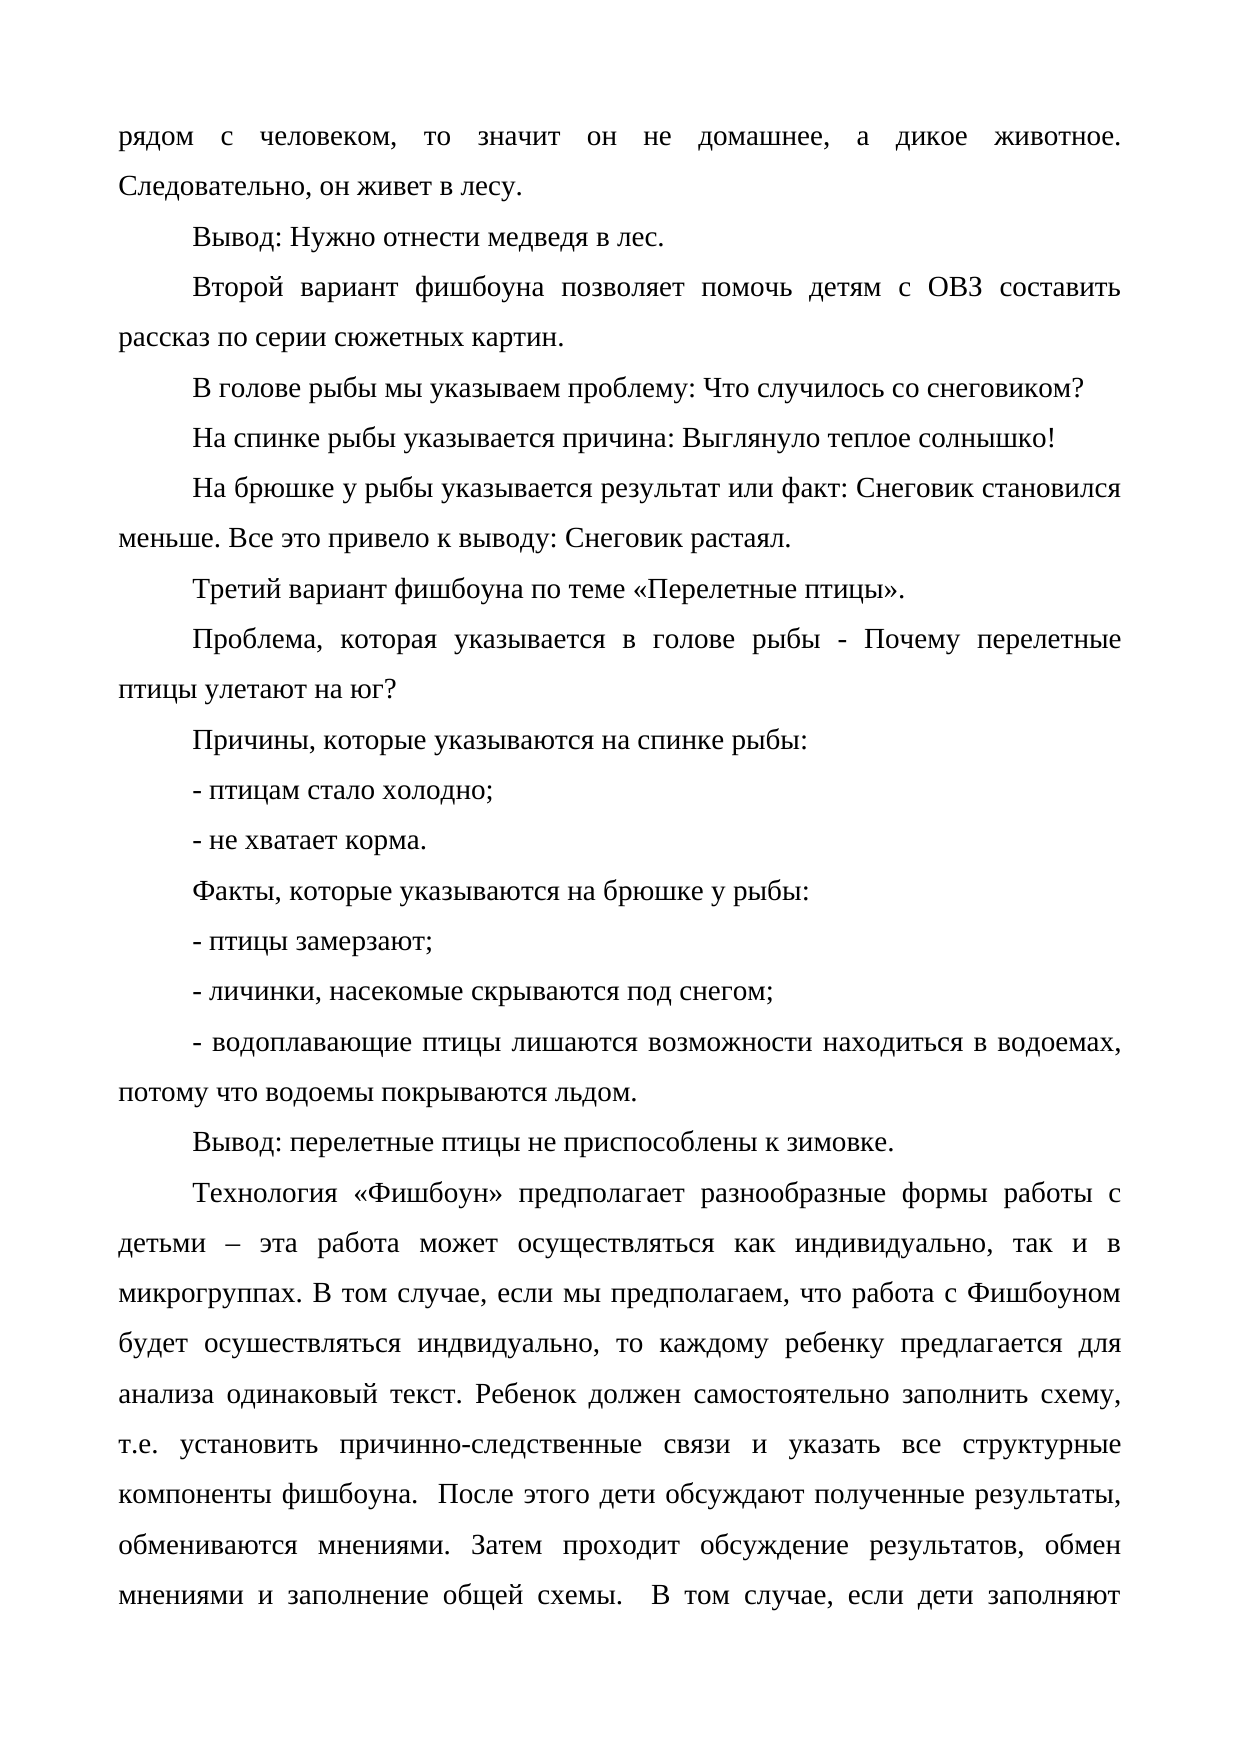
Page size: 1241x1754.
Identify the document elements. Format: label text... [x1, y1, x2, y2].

text Проблема, которая указывается в голове рыбы - Почему перелетные птицы улетают на юг? [118, 621, 1122, 705]
text Причины, которые указываются на спинке рыбы: [118, 722, 1122, 755]
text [118, 118, 1122, 202]
text В голове рыбы мы указываем проблему: Что случилось со снеговиком? [118, 370, 1122, 403]
text - птицам стало холодно; [118, 772, 1122, 806]
text - личинки, насекомые скрываются под снегом; [118, 973, 1122, 1007]
text На брюшке у рыбы указывается результат или факт: Снеговик становился меньше. Все это привело к выводу: Снеговик растаял. [118, 470, 1122, 554]
text Второй вариант фишбоуна позволяет помочь детям с ОВЗ составить рассказ по серии сюжетных картин. [118, 269, 1122, 353]
text - водоплавающие птицы лишаются возможности находиться в водоемах, потому что водоемы покрываются льдом. [118, 1024, 1122, 1108]
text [118, 1175, 1122, 1611]
text На спинке рыбы указывается причина: Выглянуло теплое солнышко! [118, 420, 1122, 453]
text Вывод: Нужно отнести медведя в лес. [118, 219, 1122, 252]
text Вывод: перелетные птицы не приспособлены к зимовке. [118, 1124, 1122, 1158]
text - не хватает корма. [118, 822, 1122, 856]
text - птицы замерзают; [118, 923, 1122, 957]
text Третий вариант фишбоуна по теме «Перелетные птицы». [118, 571, 1122, 604]
text Факты, которые указываются на брюшке у рыбы: [118, 873, 1122, 906]
